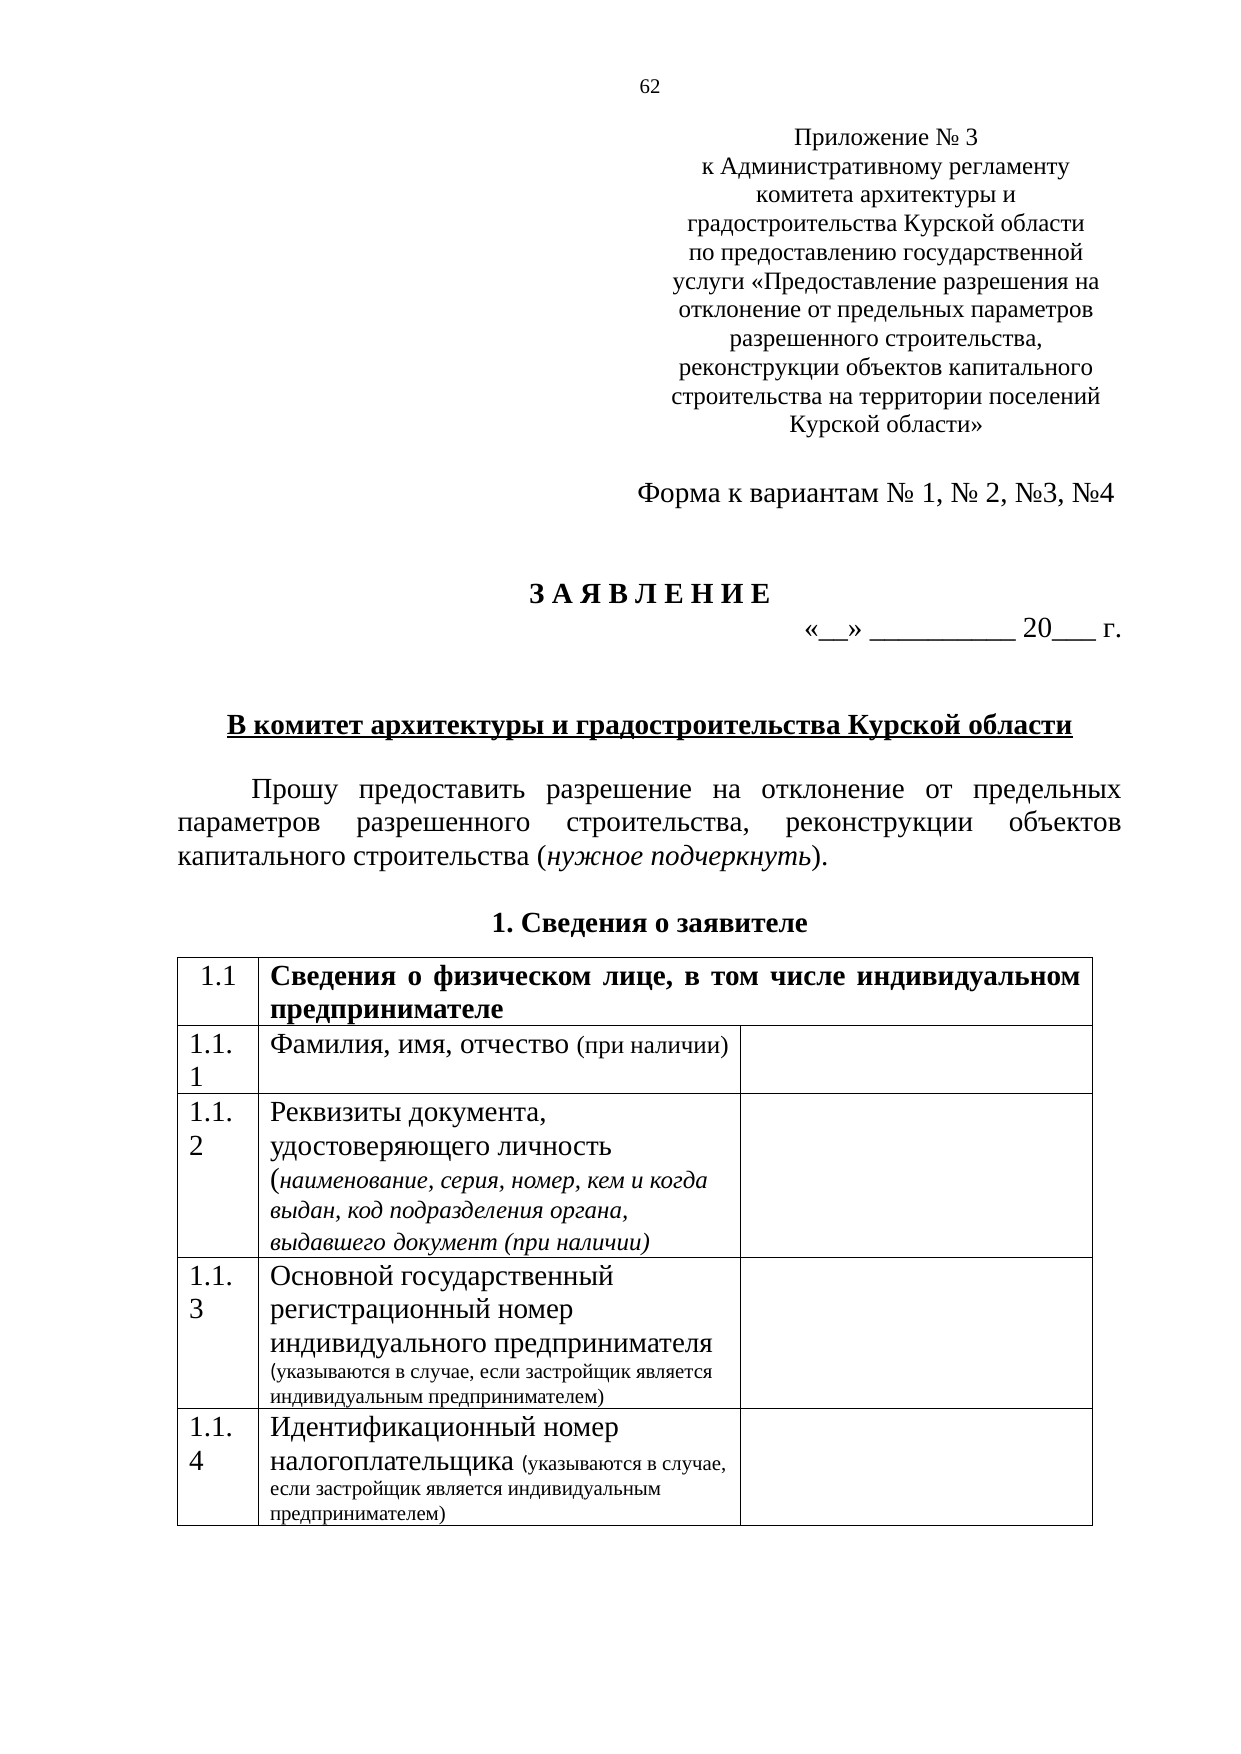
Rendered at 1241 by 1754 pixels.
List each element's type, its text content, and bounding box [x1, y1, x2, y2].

table_cell Идентификационный номер налогоплательщика (указываются в случае, если застройщик является индивидуальным предпринимателем) [259, 1409, 740, 1524]
table_cell Реквизиты документа, удостоверяющего личность (наименование, серия, номер, кем и когда выдан, код подразделения органа, выдавшего документ (при наличии) [259, 1094, 740, 1257]
table_header Сведения о физическом лице, в том числе индивидуальном предпринимателе [259, 958, 1092, 1025]
table_cell 1.1.2 [178, 1094, 258, 1257]
table_cell Основной государственный регистрационный номер индивидуального предпринимателя (указываются в случае, если застройщик является индивидуальным предпринимателем) [259, 1258, 740, 1408]
table_cell 1.1.3 [178, 1258, 258, 1408]
table_cell 1.1.4 [178, 1409, 258, 1524]
table_cell [741, 1258, 1092, 1408]
text В комитет архитектуры и градостроительства Курской области [177, 707, 1122, 741]
text 1. Сведения о заявителе [177, 905, 1122, 938]
text Прошу предоставить разрешение на отклонение от предельных параметров разрешенного строительства, реконструкции объектов капитального строительства (нужное подчеркнуть). [177, 771, 1122, 871]
text к Административному регламенту комитета архитектуры и градостроительства Курской области по предоставлению государственной услуги «Предоставление разрешения на отклонение от предельных параметров разрешенного строительства, реконструкции объектов капитального строительства на территории поселений Курской области» [650, 151, 1122, 438]
text З А Я В Л Е Н И Е [177, 576, 1122, 610]
table_cell [741, 1094, 1092, 1257]
table_cell [741, 1026, 1092, 1093]
table_header 1.1 [178, 958, 258, 1025]
table_cell Фамилия, имя, отчество (при наличии) [259, 1026, 740, 1093]
text «__» __________ 20___ г. [177, 610, 1122, 643]
text Приложение № 3 [650, 122, 1122, 151]
table_cell 1.1.1 [178, 1026, 258, 1093]
table_cell [741, 1409, 1092, 1524]
text Форма к вариантам № 1, № 2, №3, №4 [177, 475, 1122, 508]
